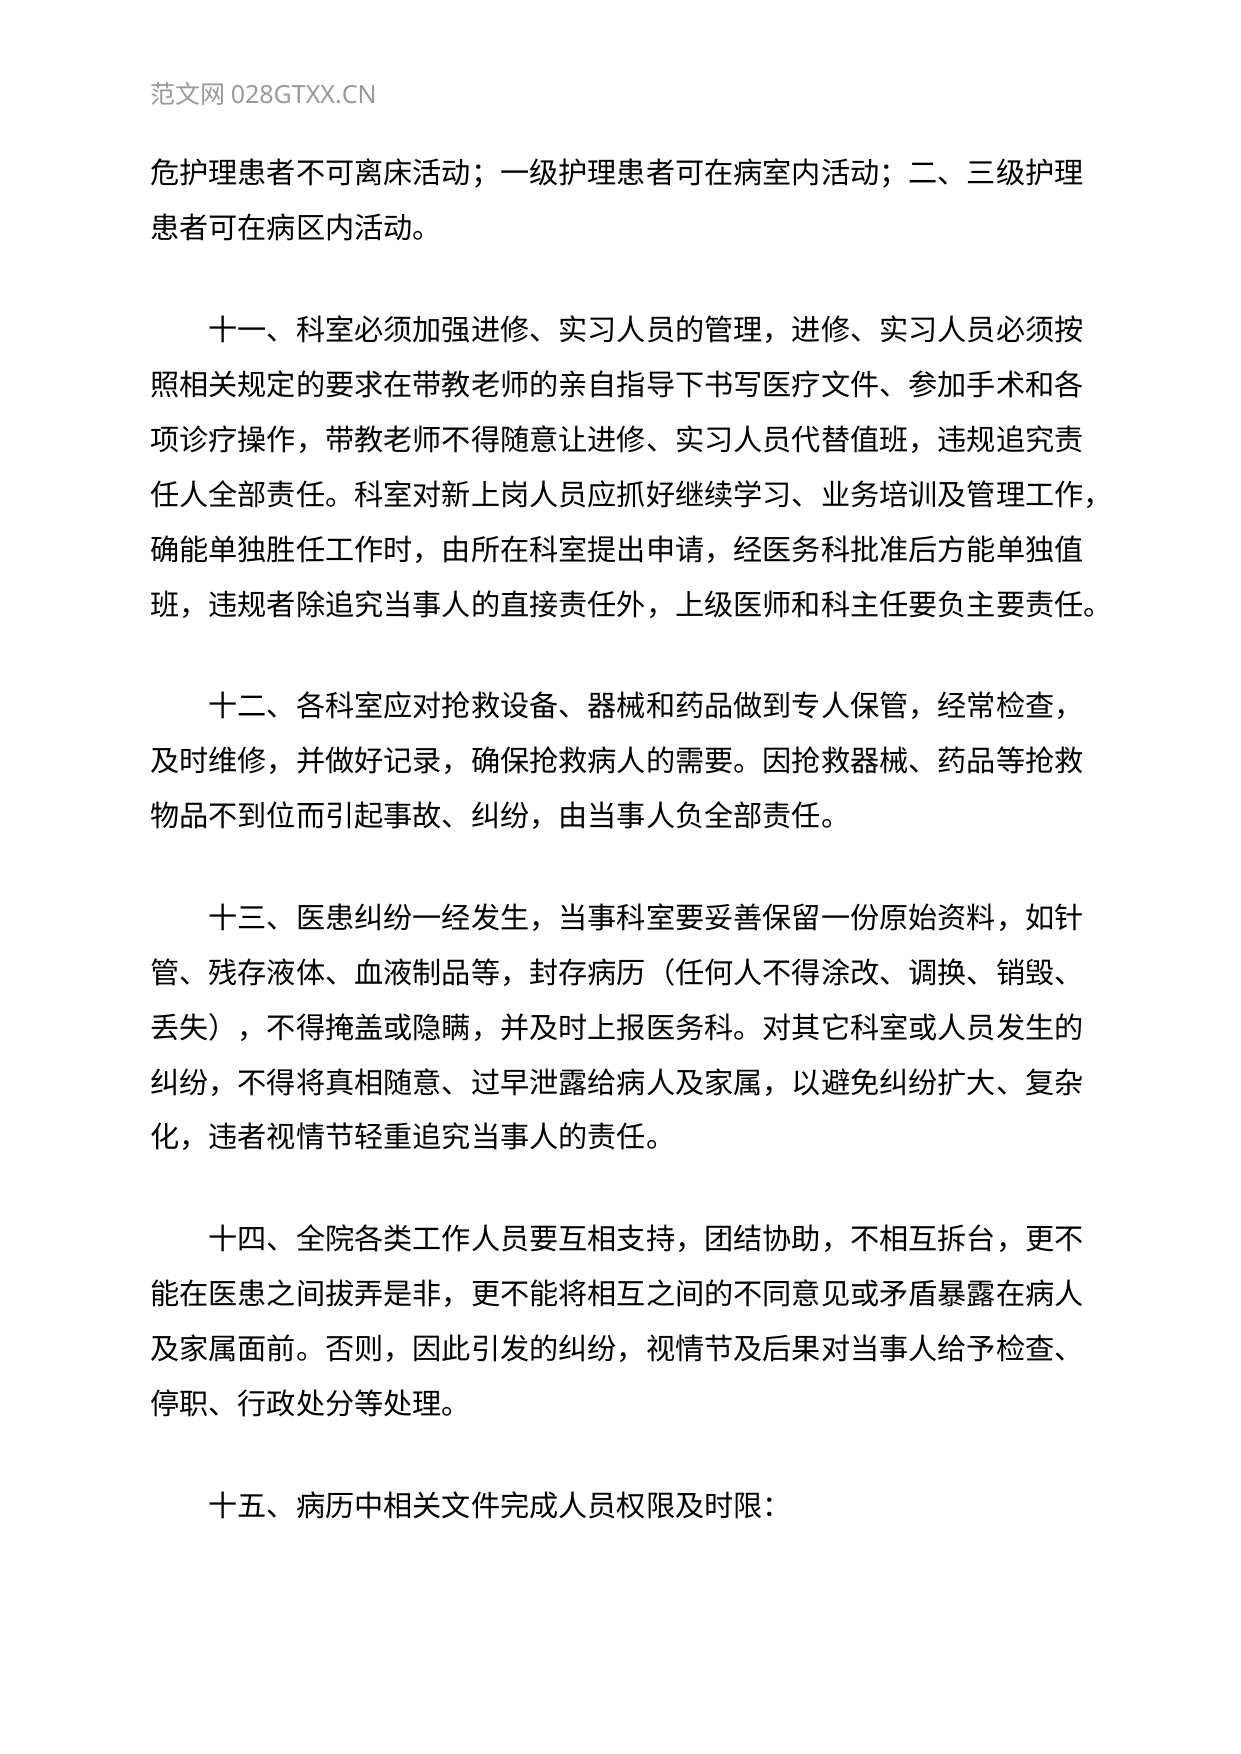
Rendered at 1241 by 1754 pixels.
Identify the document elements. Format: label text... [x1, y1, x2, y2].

text 十三、医患纠纷一经发生，当事科室要妥善保留一份原始资料，如针管、残存液体、血液制品等，封存病历（任何人不得涂改、调换、销毁、丢失），不得掩盖或隐瞒，并及时上报医务科。对其它科室或人员发生的纠纷，不得将真相随意、过早泄露给病人及家属，以避免纠纷扩大、复杂化，违者视情节轻重追究当事人的责任。 [150, 894, 1090, 1156]
text 十四、全院各类工作人员要互相支持，团结协助，不相互拆台，更不能在医患之间拔弄是非，更不能将相互之间的不同意见或矛盾暴露在病人及家属面前。否则，因此引发的纠纷，视情节及后果对当事人给予检查、停职、行政处分等处理。 [150, 1216, 1090, 1423]
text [150, 150, 1090, 247]
text 十一、科室必须加强进修、实习人员的管理，进修、实习人员必须按照相关规定的要求在带教老师的亲自指导下书写医疗文件、参加手术和各项诊疗操作，带教老师不得随意让进修、实习人员代替值班，违规追究责任人全部责任。科室对新上岗人员应抓好继续学习、业务培训及管理工作，确能单独胜任工作时，由所在科室提出申请，经医务科批准后方能单独值班，违规者除追究当事人的直接责任外，上级医师和科主任要负主要责任。 [150, 307, 1090, 623]
text 十二、各科室应对抢救设备、器械和药品做到专人保管，经常检查，及时维修，并做好记录，确保抢救病人的需要。因抢救器械、药品等抢救物品不到位而引起事故、纠纷，由当事人负全部责任。 [150, 683, 1090, 835]
text 十五、病历中相关文件完成人员权限及时限： [150, 1482, 1090, 1524]
